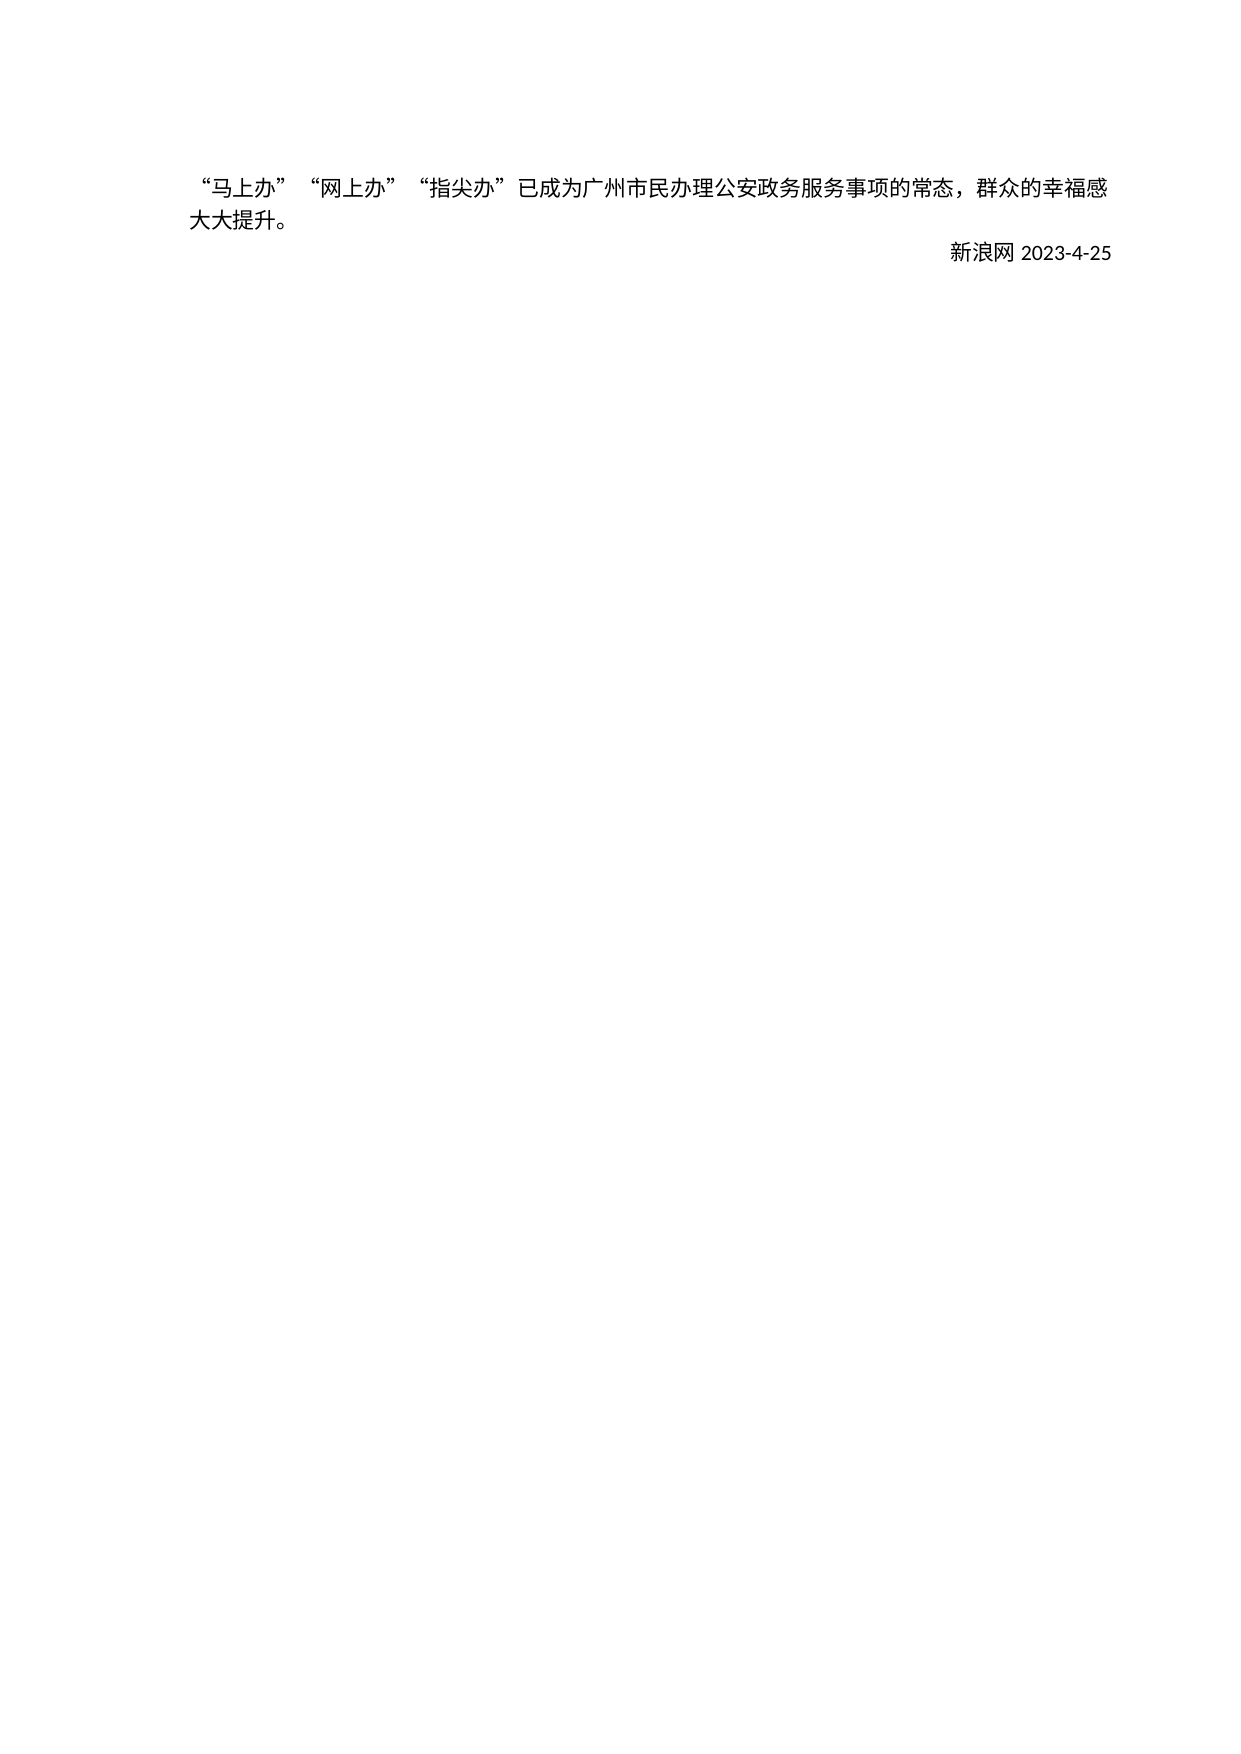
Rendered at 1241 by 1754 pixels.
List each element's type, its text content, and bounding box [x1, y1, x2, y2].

text 新浪网 2023-4-25 [189, 234, 1111, 266]
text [189, 171, 1111, 234]
